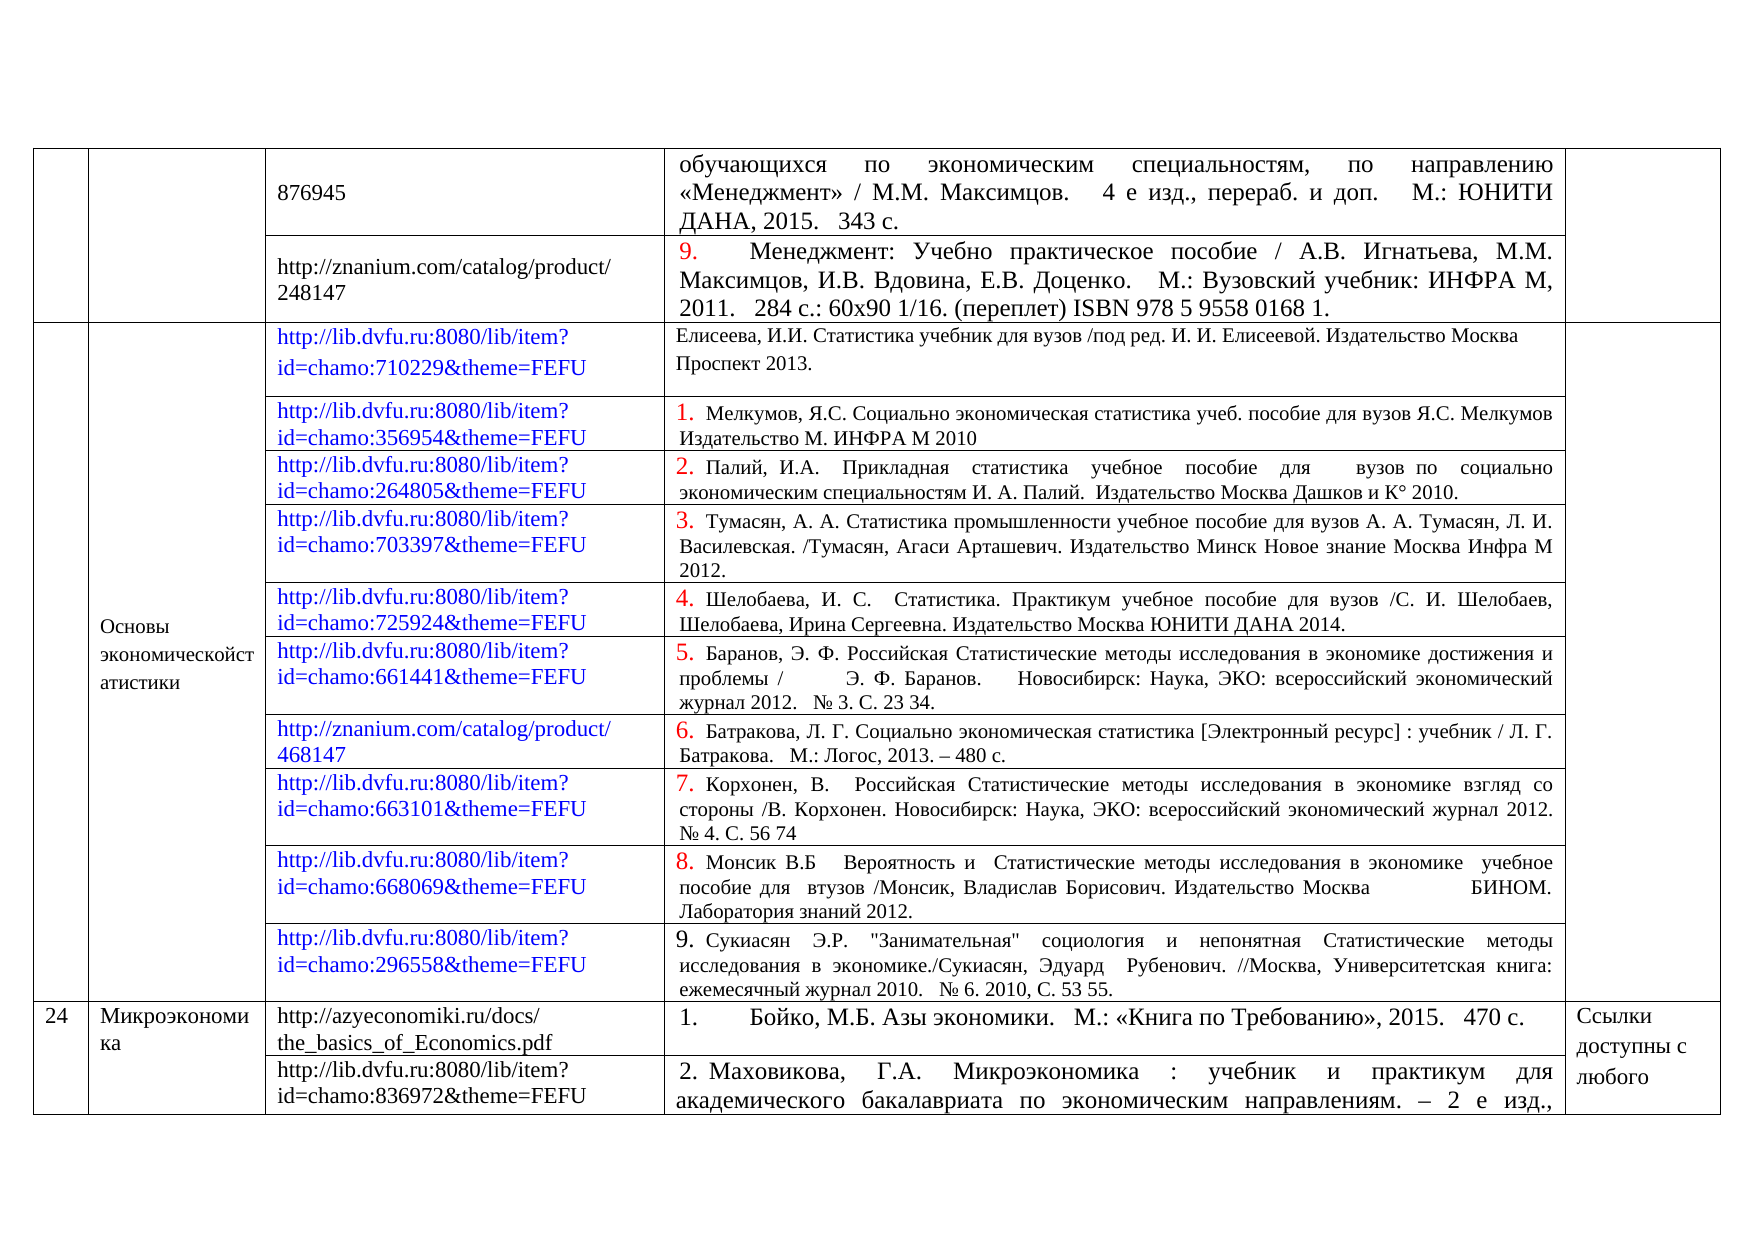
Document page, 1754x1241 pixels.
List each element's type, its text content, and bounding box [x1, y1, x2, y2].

table_cell Шелобаева, И. С. Статистика. Практикум учебное пособие для вузов /С. И. Шелобаев, Шелобаева, Ирина Сергеевна. Издательство Москва ЮНИТИ ДАНА 2014. [665, 583, 1565, 636]
table_cell http://lib.dvfu.ru:8080/lib/item?id=chamo:668069&theme=FEFU [266, 846, 664, 923]
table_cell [665, 149, 1565, 235]
table_cell Менеджмент: Учебно практическое пособие / А.В. Игнатьева, М.М. Максимцов, И.В. Вдовина, Е.В. Доценко. М.: Вузовский учебник: ИНФРА М, 2011. 284 с.: 60x90 1/16. (переплет) ISBN 978 5 9558 0168 1. [665, 236, 1565, 322]
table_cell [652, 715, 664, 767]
table_cell http://znanium.com/catalog/product/248147 [266, 236, 664, 322]
table_cell [34, 323, 88, 1001]
table_cell Палий, И.А. Прикладная статистика учебное пособие для вузов по социально экономическим специальностям И. А. Палий. Издательство Москва Дашков и К° 2010. [665, 451, 1565, 504]
table_cell Елисеева, И.И. Статистика учебник для вузов /под ред. И. И. Елисеевой. Издательство Москва Проспект 2013. [665, 323, 1565, 396]
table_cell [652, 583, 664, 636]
table_cell http://lib.dvfu.ru:8080/lib/item?id=chamo:663101&theme=FEFU [266, 769, 664, 845]
table_cell http://lib.dvfu.ru:8080/lib/item?id=chamo:703397&theme=FEFU [266, 505, 664, 582]
table_cell Батракова, Л. Г. Социально экономическая статистика [Электронный ресурс] : учебник / Л. Г. Батракова. М.: Логос, 2013. – 480 с. [665, 715, 1565, 767]
table_cell http://azyeconomiki.ru/docs/the_basics_of_Economics.pdf [266, 1002, 664, 1055]
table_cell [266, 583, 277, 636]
table_cell [1566, 323, 1720, 1001]
table_cell Монсик В.Б Вероятность и Статистические методы исследования в экономике учебное пособие для втузов /Монсик, Владислав Борисович. Издательство Москва БИНОМ. Лаборатория знаний 2012. [665, 846, 1565, 923]
table_cell 24 [34, 1002, 88, 1113]
table_cell Микроэкономика [89, 1002, 265, 1113]
table_cell Корхонен, В. Российская Статистические методы исследования в экономике взгляд со стороны /В. Корхонен. Новосибирск: Наука, ЭКО: всероссийский экономический журнал 2012. № 4. С. 56 74 [665, 769, 1565, 845]
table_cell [665, 1056, 1565, 1113]
table_cell Мелкумов, Я.С. Социально экономическая статистика учеб. пособие для вузов Я.С. Мелкумов Издательство М. ИНФРА М 2010 [665, 397, 1565, 450]
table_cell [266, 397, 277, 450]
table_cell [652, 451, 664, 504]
table_cell Основы экономическойстатистики [89, 323, 265, 1001]
table_cell Тумасян, А. А. Статистика промышленности учебное пособие для вузов А. А. Тумасян, Л. И. Василевская. /Тумасян, Агаси Арташевич. Издательство Минск Новое знание Москва Инфра М 2012. [665, 505, 1565, 582]
table_cell http://lib.dvfu.ru:8080/lib/item?id=chamo:710229&theme=FEFU [266, 323, 664, 396]
table_cell http://lib.dvfu.ru:8080/lib/item?id=chamo:296558&theme=FEFU [266, 924, 664, 1001]
table_cell Бойко, М.Б. Азы экономики. М.: «Книга по Требованию», 2015. 470 с. [665, 1002, 1565, 1055]
table_cell Сукиасян Э.Р. "Занимательная" социология и непонятная Статистические методы исследования в экономике./Сукиасян, Эдуард Рубенович. //Москва, Университетская книга: ежемесячный журнал 2010. № 6. 2010, С. 53 55. [665, 924, 1565, 1001]
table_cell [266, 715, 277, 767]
table_cell http://lib.dvfu.ru:8080/lib/item?id=chamo:661441&theme=FEFU [266, 637, 664, 714]
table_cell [266, 149, 664, 235]
table_cell Баранов, Э. Ф. Российская Статистические методы исследования в экономике достижения и проблемы / Э. Ф. Баранов. Новосибирск: Наука, ЭКО: всероссийский экономический журнал 2012. № 3. С. 23 34. [665, 637, 1565, 714]
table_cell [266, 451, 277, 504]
table_cell Ссылки доступны с любого компьютера ДВФУ [1566, 1002, 1720, 1113]
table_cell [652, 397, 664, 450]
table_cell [266, 1056, 664, 1113]
